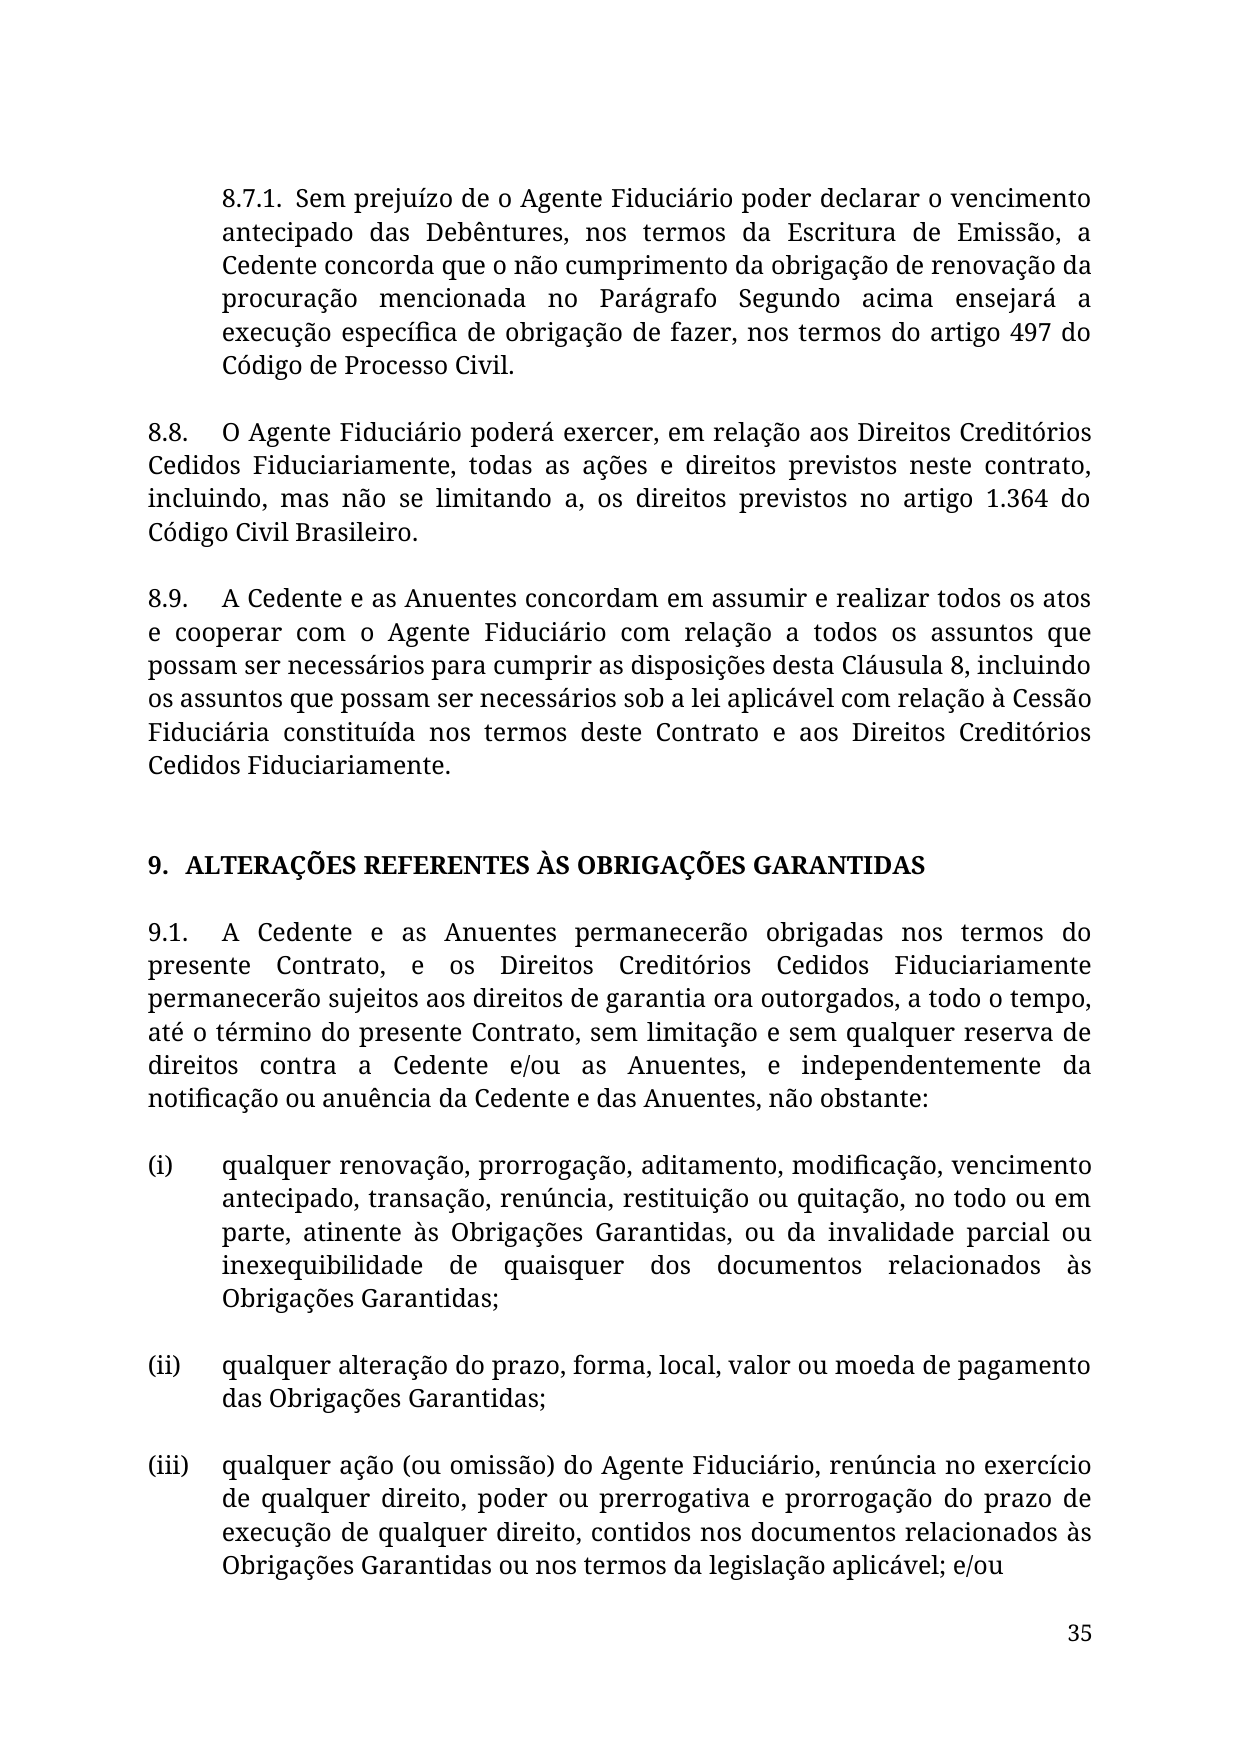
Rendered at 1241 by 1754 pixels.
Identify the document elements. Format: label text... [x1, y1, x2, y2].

list qualquer renovação, prorrogação, aditamento, modificação, vencimento antecipado, transação, renúncia, restituição ou quitação, no todo ou em parte, atinente às Obrigações Garantidas, ou da invalidade parcial ou inexequibilidade de quaisquer dos documentos relacionados às Obrigações Garantidas; [148, 1148, 1092, 1314]
list A Cedente e as Anuentes permanecerão obrigadas nos termos do presente Contrato, e os Direitos Creditórios Cedidos Fiduciariamente permanecerão sujeitos aos direitos de garantia ora outorgados, a todo o tempo, até o término do presente Contrato, sem limitação e sem qualquer reserva de direitos contra a Cedente e/ou as Anuentes, e independentemente da notificação ou anuência da Cedente e das Anuentes, não obstante: [148, 914, 1092, 1114]
subtitle O Agente Fiduciário poderá exercer, em relação aos Direitos Creditórios Cedidos Fiduciariamente, todas as ações e direitos previstos neste contrato, incluindo, mas não se limitando a, os direitos previstos no artigo 1.364 do Código Civil Brasileiro. [148, 414, 1092, 548]
list qualquer alteração do prazo, forma, local, valor ou moeda de pagamento das Obrigações Garantidas; [148, 1348, 1092, 1414]
list Sem prejuízo de o Agente Fiduciário poder declarar o vencimento antecipado das Debêntures, nos termos da Escritura de Emissão, a Cedente concorda que o não cumprimento da obrigação de renovação da procuração mencionada no Parágrafo Segundo acima ensejará a execução específica de obrigação de fazer, nos termos do artigo 497 do Código de Processo Civil. [222, 181, 1092, 381]
list A Cedente e as Anuentes concordam em assumir e realizar todos os atos e cooperar com o Agente Fiduciário com relação a todos os assuntos que possam ser necessários para cumprir as disposições desta Cláusula 8, incluindo os assuntos que possam ser necessários sob a lei aplicável com relação à Cessão Fiduciária constituída nos termos deste Contrato e aos Direitos Creditórios Cedidos Fiduciariamente. [148, 581, 1092, 781]
list ALTERAÇÕES REFERENTES ÀS OBRIGAÇÕES GARANTIDAS [148, 848, 1092, 881]
list qualquer ação (ou omissão) do Agente Fiduciário, renúncia no exercício de qualquer direito, poder ou prerrogativa e prorrogação do prazo de execução de qualquer direito, contidos nos documentos relacionados às Obrigações Garantidas ou nos termos da legislação aplicável; e/ou [148, 1448, 1092, 1581]
